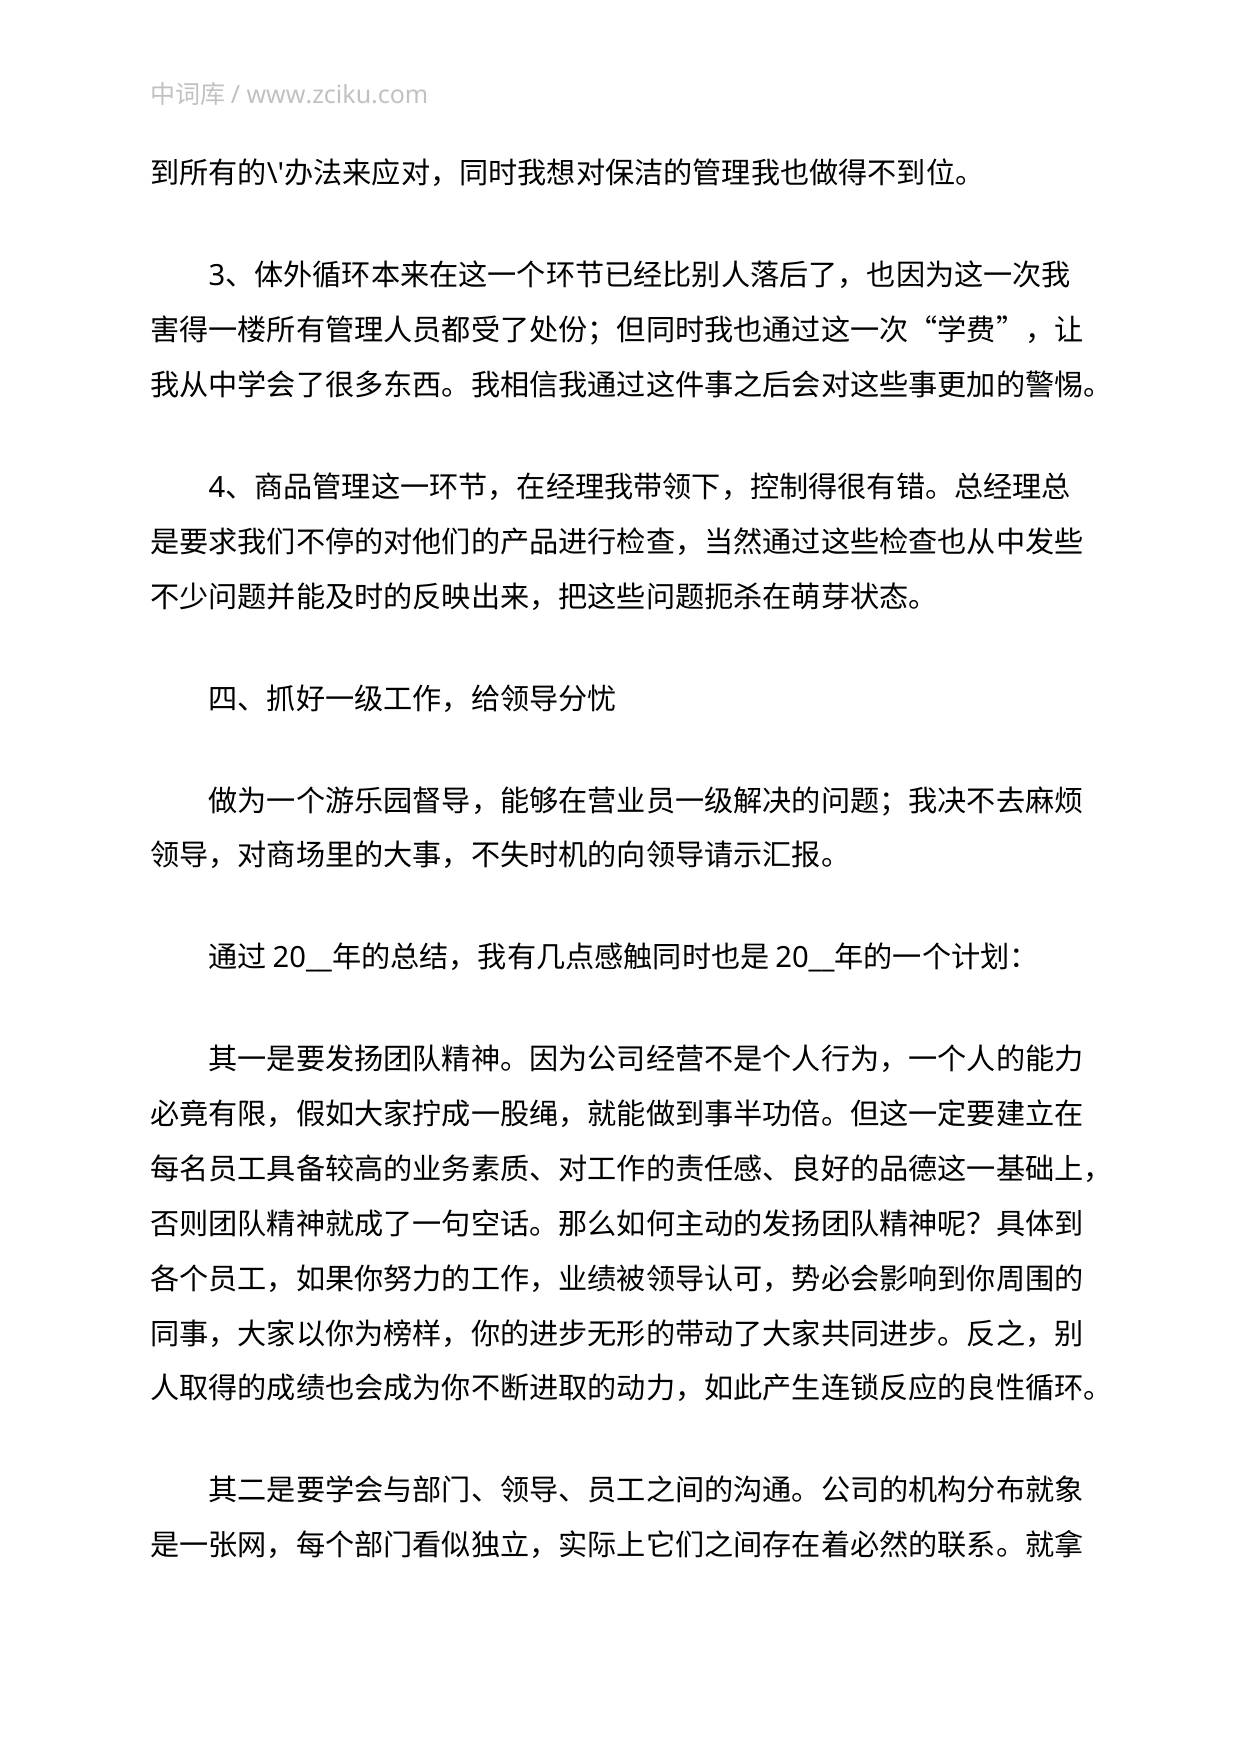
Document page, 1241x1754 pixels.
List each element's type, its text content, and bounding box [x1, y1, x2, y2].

text 3、体外循环本来在这一个环节已经比别人落后了，也因为这一次我害得一楼所有管理人员都受了处份；但同时我也通过这一次“学费”，让我从中学会了很多东西。我相信我通过这件事之后会对这些事更加的警惕。 [150, 252, 1090, 404]
text 做为一个游乐园督导，能够在营业员一级解决的问题；我决不去麻烦领导，对商场里的大事，不失时机的向领导请示汇报。 [150, 777, 1090, 874]
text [150, 150, 1090, 192]
text 4、商品管理这一环节，在经理我带领下，控制得很有错。总经理总是要求我们不停的对他们的产品进行检查，当然通过这些检查也从中发些不少问题并能及时的反映出来，把这些问题扼杀在萌芽状态。 [150, 464, 1090, 616]
text 通过20__年的总结，我有几点感触同时也是20__年的一个计划： [150, 934, 1090, 976]
text 其一是要发扬团队精神。因为公司经营不是个人行为，一个人的能力必竟有限，假如大家拧成一股绳，就能做到事半功倍。但这一定要建立在每名员工具备较高的业务素质、对工作的责任感、良好的品德这一基础上，否则团队精神就成了一句空话。那么如何主动的发扬团队精神呢？具体到各个员工，如果你努力的工作，业绩被领导认可，势必会影响到你周围的同事，大家以你为榜样，你的进步无形的带动了大家共同进步。反之，别人取得的成绩也会成为你不断进取的动力，如此产生连锁反应的良性循环。 [150, 1036, 1090, 1407]
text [150, 1467, 1090, 1564]
text 四、抓好一级工作，给领导分忧 [150, 675, 1090, 718]
